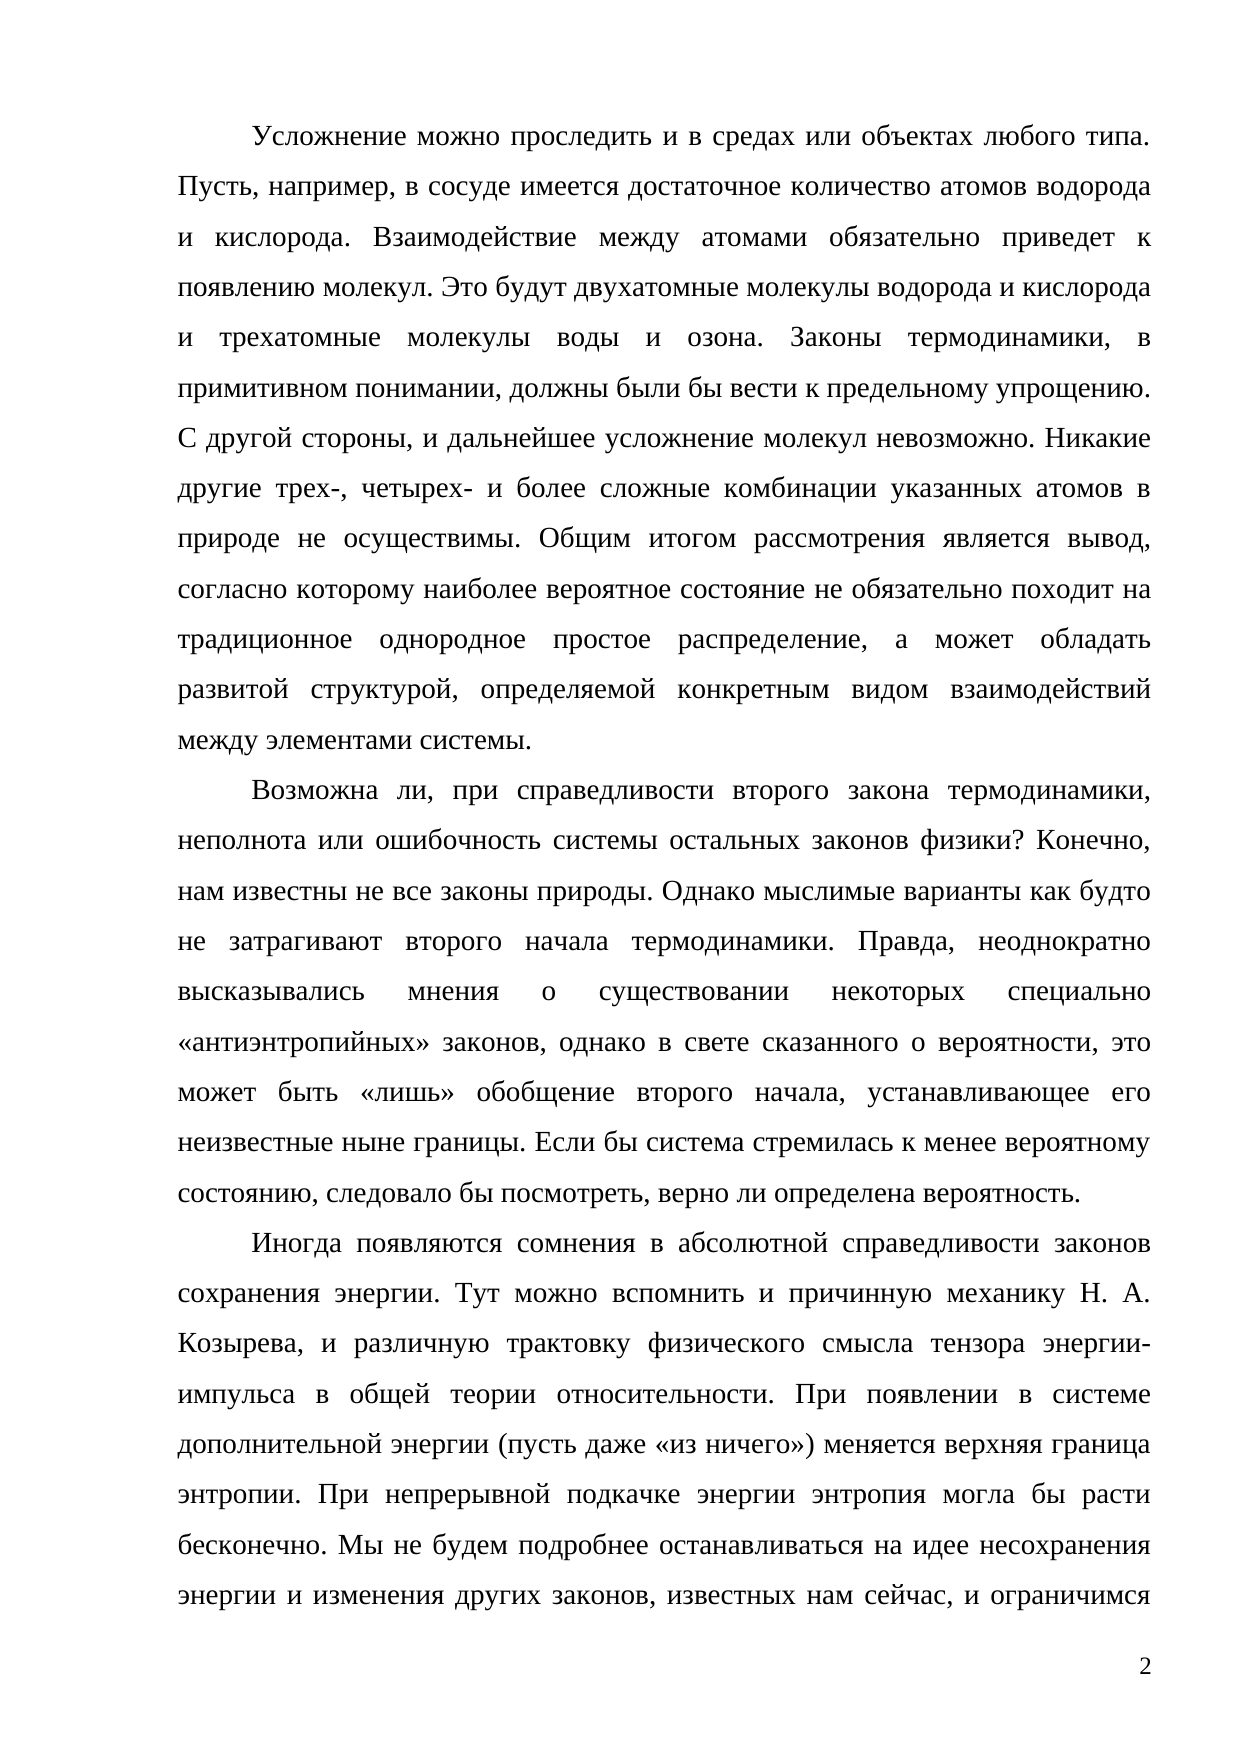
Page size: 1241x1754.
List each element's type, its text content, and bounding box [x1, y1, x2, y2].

text Возможна ли, при справедливости второго закона термодинамики, неполнота или ошибочность системы остальных законов физики? Конечно, нам известны не все законы природы. Однако мыслимые варианты как будто не затрагивают второго начала термодинамики. Правда, неоднократно высказывались мнения о существовании некоторых специально «антиэнтропийных» законов, однако в свете сказанного о вероятности, это может быть «лишь» обобщение второго начала, устанавливающее его неизвестные ныне границы. Если бы система стремилась к менее вероятному состоянию, следовало бы посмотреть, верно ли определена вероятность. [177, 772, 1152, 1208]
text Усложнение можно проследить и в средах или объектах любого типа. Пусть, например, в сосуде имеется достаточное количество атомов водорода и кислорода. Взаимодействие между атомами обязательно приведет к появлению молекул. Это будут двухатомные молекулы водорода и кислорода и трехатомные молекулы воды и озона. Законы термодинамики, в примитивном понимании, должны были бы вести к предельному упрощению. С другой стороны, и дальнейшее усложнение молекул невозможно. Никакие другие трех-, четырех- и более сложные комбинации указанных атомов в природе не осуществимы. Общим итогом рассмотрения является вывод, согласно которому наиболее вероятное состояние не обязательно походит на традиционное однородное простое распределение, а может обладать развитой структурой, определяемой конкретным видом взаимодействий между элементами системы. [177, 118, 1152, 755]
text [177, 1225, 1152, 1611]
